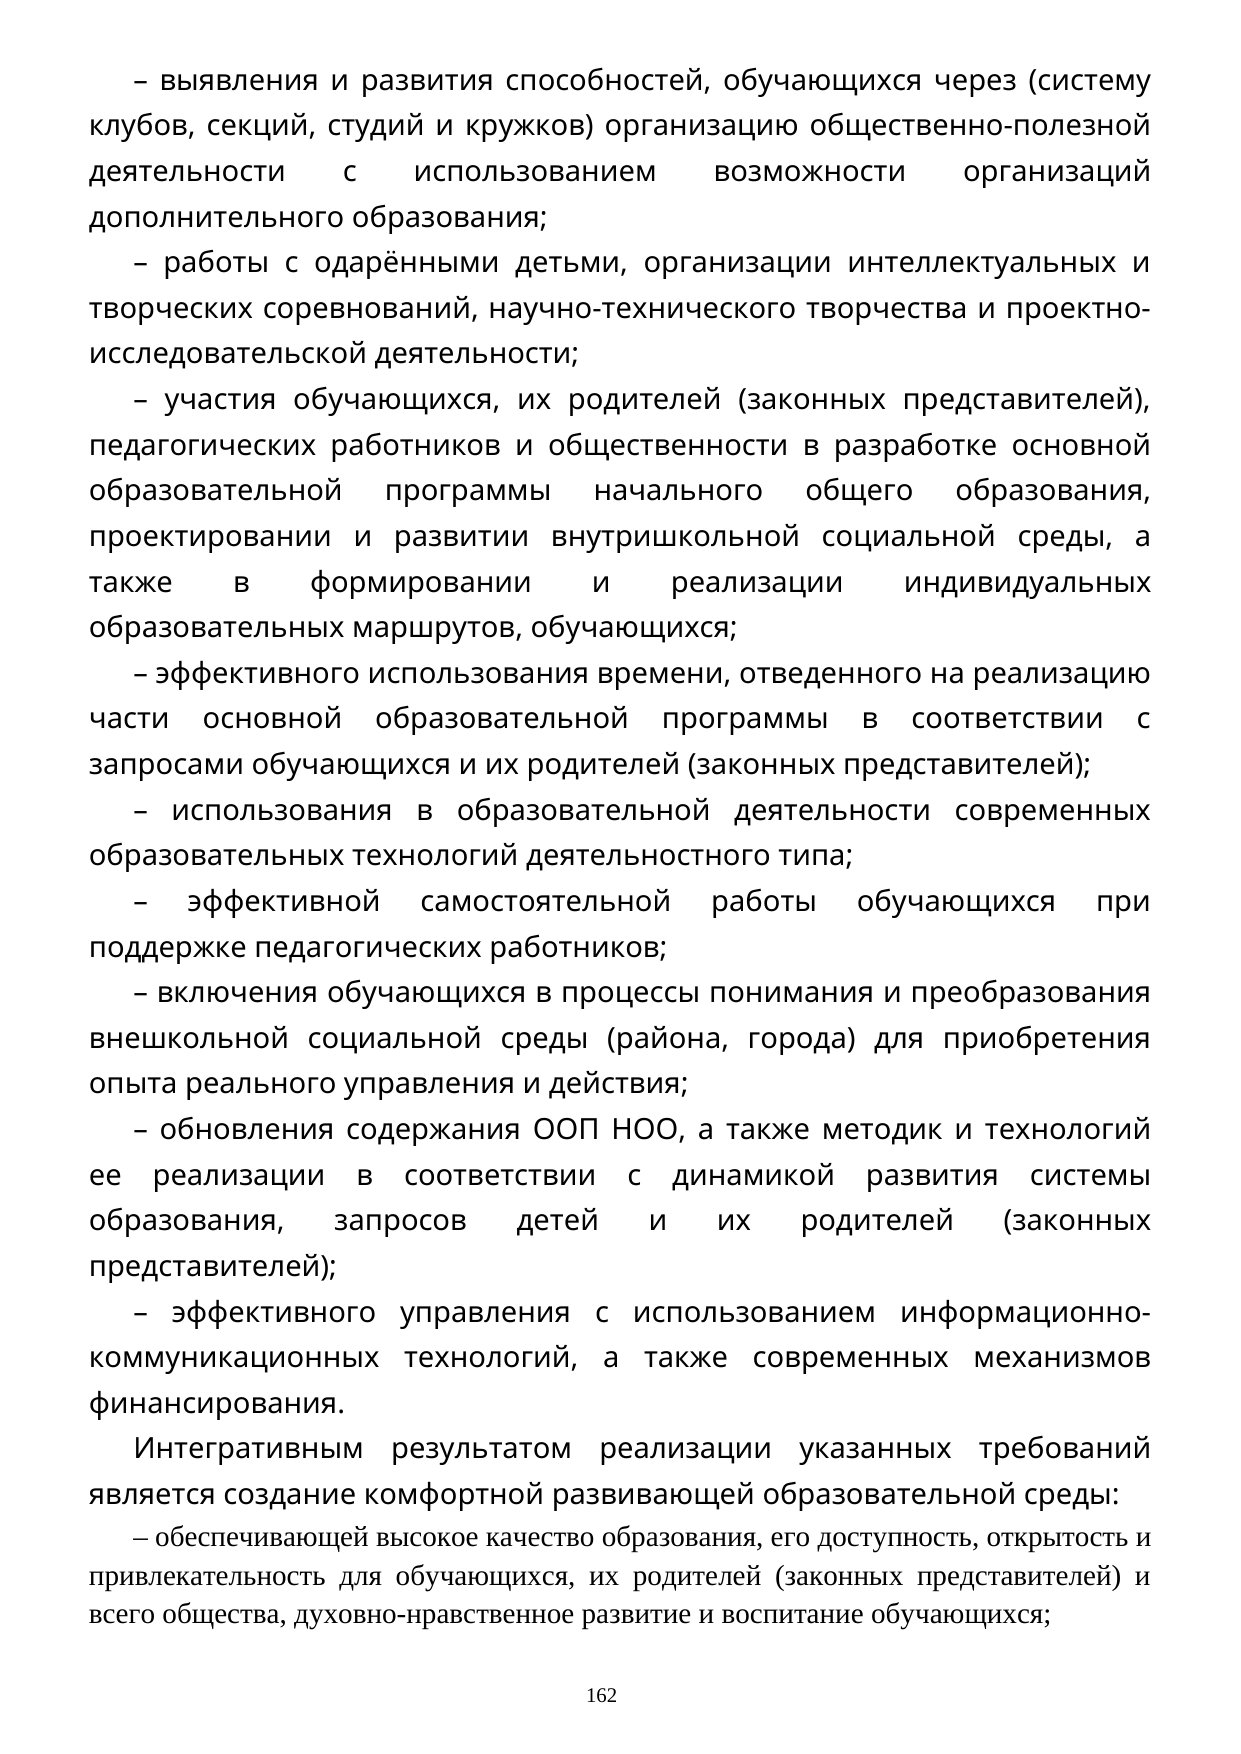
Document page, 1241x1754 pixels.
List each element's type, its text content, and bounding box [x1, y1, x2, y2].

text – выявления и развития способностей, обучающихся через (систему клубов, секций, студий и кружков) организацию общественно-полезной деятельности с использованием возможности организаций дополнительного образования; [89, 59, 1152, 236]
text Интегративным результатом реализации указанных требований является создание комфортной развивающей образовательной среды: [89, 1428, 1152, 1513]
text – участия обучающихся, их родителей (законных представителей), педагогических работников и общественности в разработке основной образовательной программы начального общего образования, проектировании и развитии внутришкольной социальной среды, а также в формировании и реализации индивидуальных образовательных маршрутов, обучающихся; [89, 378, 1152, 646]
text – включения обучающихся в процессы понимания и преобразования внешкольной социальной среды (района, города) для приобретения опыта реального управления и действия; [89, 972, 1152, 1102]
text – работы с одарёнными детьми, организации интеллектуальных и творческих соревнований, научно-технического творчества и проектно-исследовательской деятельности; [89, 242, 1152, 372]
text – обновления содержания ООП НОО, а также методик и технологий ее реализации в соответствии с динамикой развития системы образования, запросов детей и их родителей (законных представителей); [89, 1108, 1152, 1285]
text – обеспечивающей высокое качество образования, его доступность, открытость и привлекательность для обучающихся, их родителей (законных представителей) и всего общества, духовно-нравственное развитие и воспитание обучающихся; [89, 1519, 1152, 1630]
text – эффективного управления с использованием информационно-коммуникационных технологий, а также современных механизмов финансирования. [89, 1291, 1152, 1422]
text – эффективной самостоятельной работы обучающихся при поддержке педагогических работников; [89, 880, 1152, 966]
text – эффективного использования времени, отведенного на реализацию части основной образовательной программы в соответствии с запросами обучающихся и их родителей (законных представителей); [89, 652, 1152, 783]
text – использования в образовательной деятельности современных образовательных технологий деятельностного типа; [89, 789, 1152, 874]
